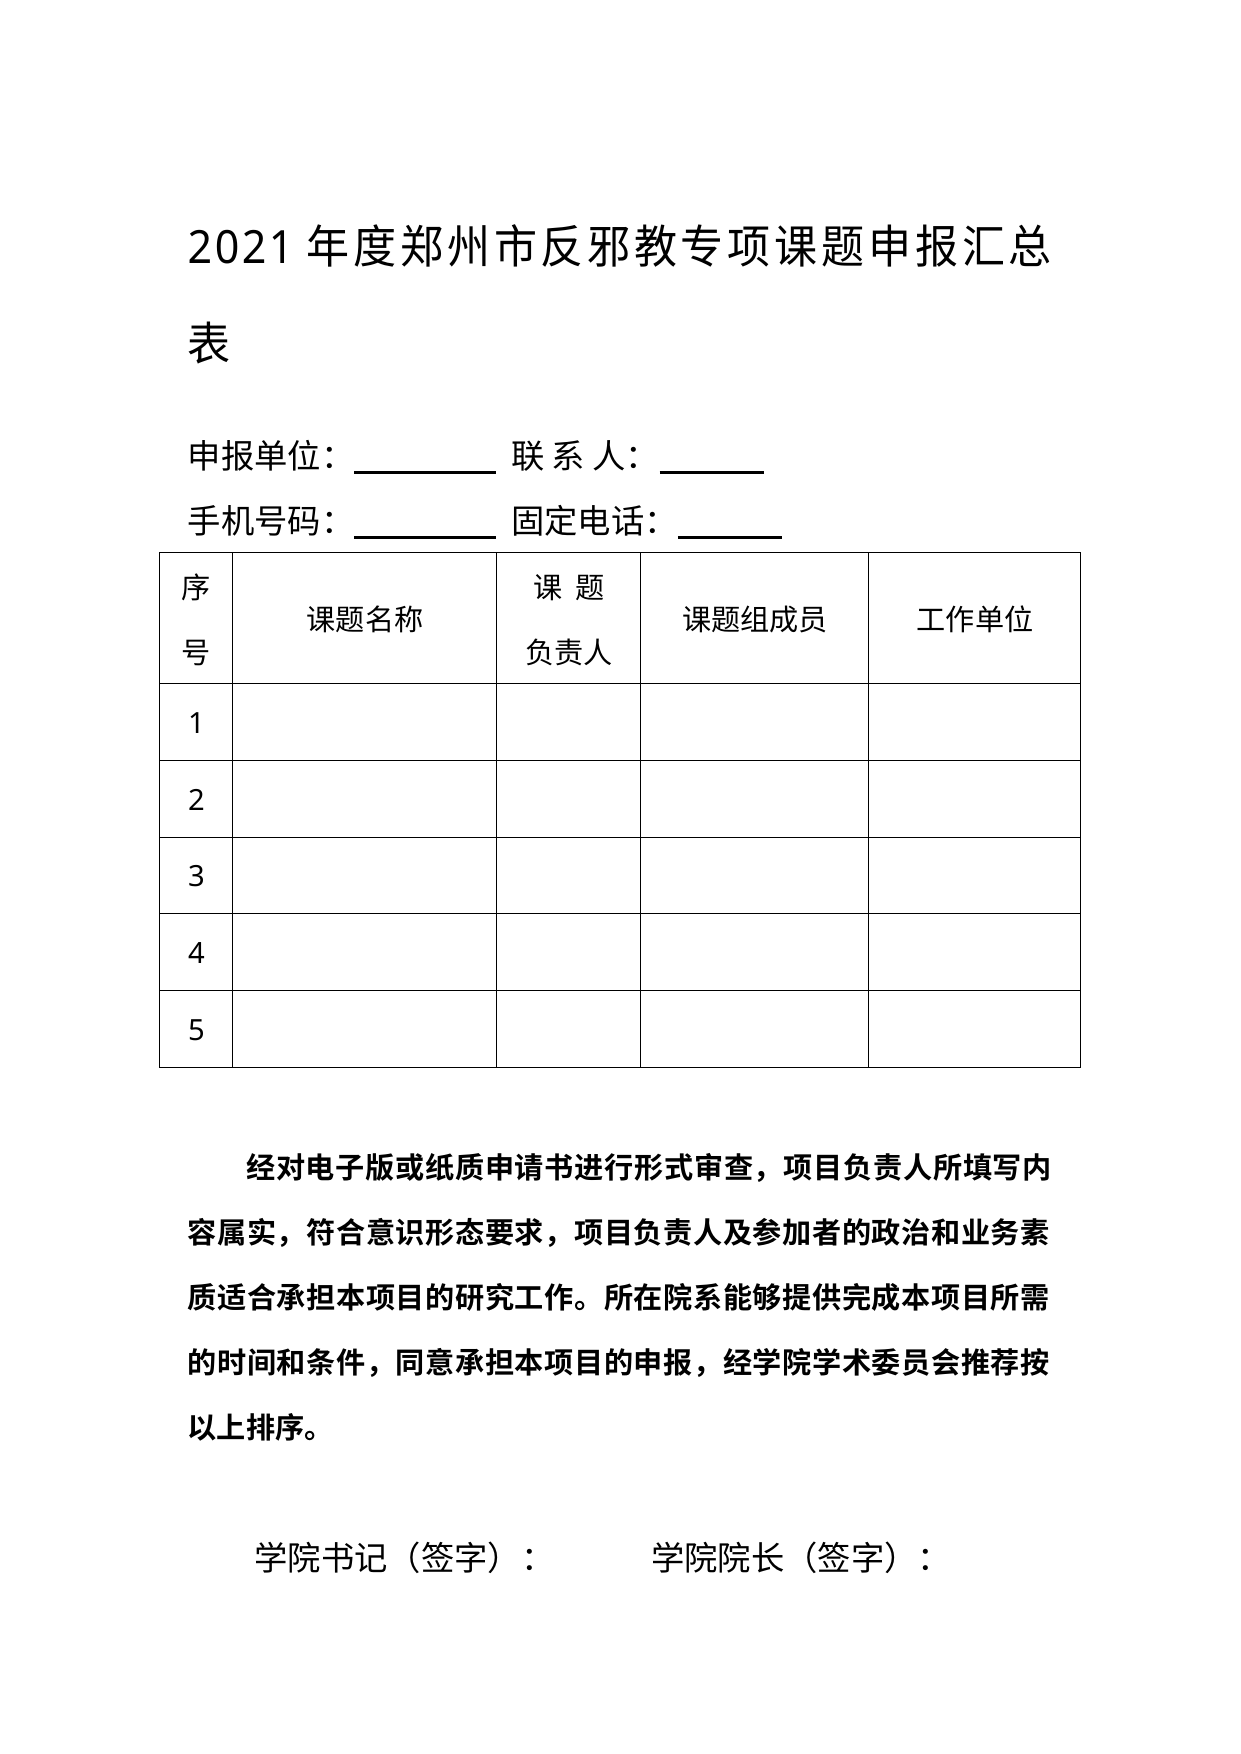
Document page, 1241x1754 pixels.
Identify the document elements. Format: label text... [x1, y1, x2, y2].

table_header 序号 [160, 553, 232, 683]
table_cell [233, 838, 496, 913]
table_cell [233, 991, 496, 1067]
table_cell [869, 761, 1080, 837]
table_cell [869, 914, 1080, 990]
table_header 课 题 负责人 [497, 553, 640, 683]
table_cell [233, 914, 496, 990]
table_cell [233, 684, 496, 760]
table_cell [497, 761, 640, 837]
table_cell [641, 838, 868, 913]
table_cell [869, 838, 1080, 913]
table_cell [497, 991, 640, 1067]
table_cell [233, 761, 496, 837]
table_cell [497, 684, 640, 760]
text 申报单位： 联 系 人： [187, 422, 1053, 487]
text 学院书记（签字）： 学院院长（签字）： [187, 1523, 1053, 1588]
table_cell [869, 684, 1080, 760]
table_header 课题名称 [233, 553, 496, 683]
table_cell 5 [160, 991, 232, 1067]
table_cell 1 [160, 684, 232, 760]
table_cell [641, 684, 868, 760]
text 经对电子版或纸质申请书进行形式审查，项目负责人所填写内容属实，符合意识形态要求，项目负责人及参加者的政治和业务素质适合承担本项目的研究工作。所在院系能够提供完成本项目所需的时间和条件，同意承担本项目的申报，经学院学术委员会推荐按以上排序。 [187, 1133, 1053, 1458]
table_cell [869, 991, 1080, 1067]
text 手机号码： 固定电话： [187, 487, 1053, 552]
table_cell 4 [160, 914, 232, 990]
table_cell [497, 838, 640, 913]
table_cell 2 [160, 761, 232, 837]
table_cell 3 [160, 838, 232, 913]
table_cell [641, 991, 868, 1067]
table_header 课题组成员 [641, 553, 868, 683]
table_header 工作单位 [869, 553, 1080, 683]
text 2021年度郑州市反邪教专项课题申报汇总表 [187, 194, 1053, 389]
table_cell [641, 761, 868, 837]
table_cell [641, 914, 868, 990]
table_cell [497, 914, 640, 990]
